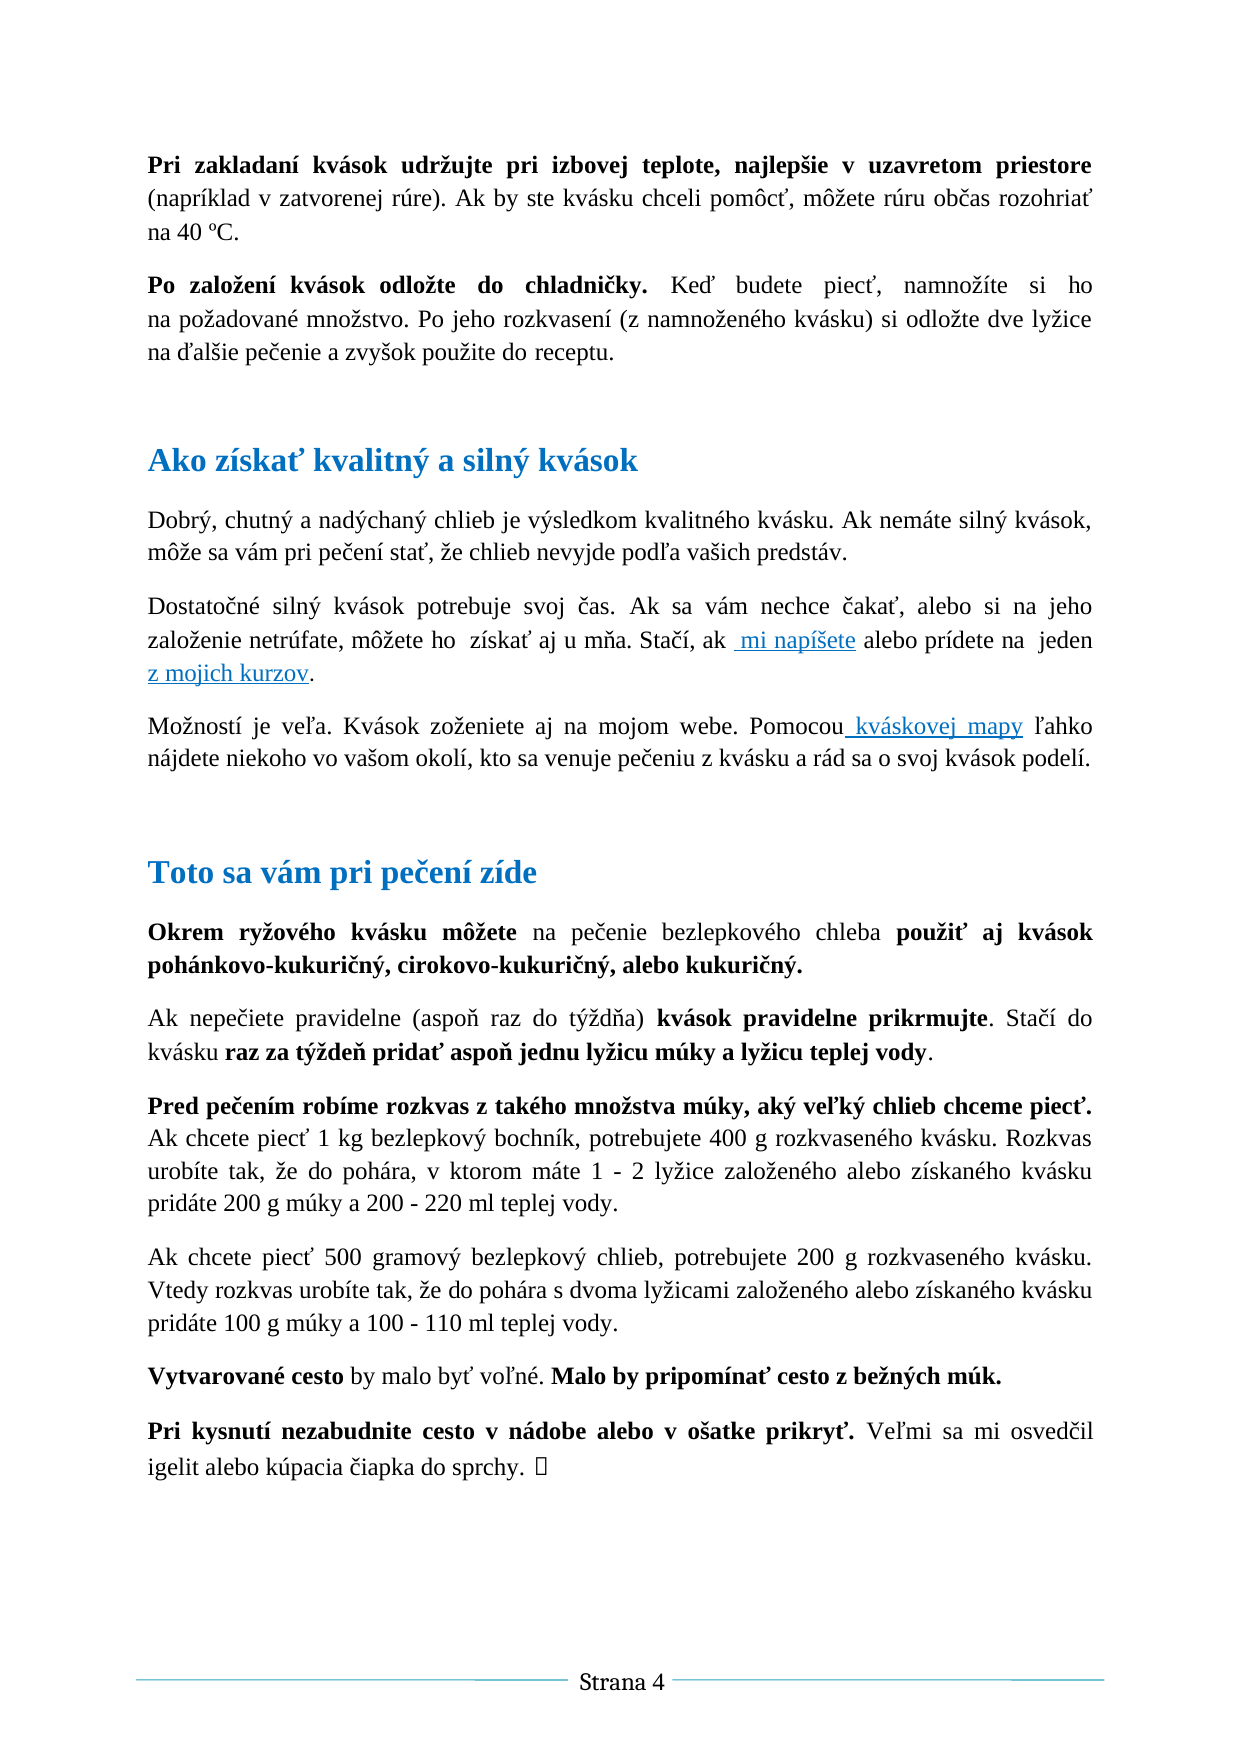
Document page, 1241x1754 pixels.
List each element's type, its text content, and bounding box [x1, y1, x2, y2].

text Dostatočné silný kvások potrebuje svoj čas. Ak sa vám nechce čakať, alebo si na jeho založenie netrúfate, môžete ho získať aj u mňa. Stačí, ak mi napíšete alebo prídete na jeden z mojich kurzov. [147, 591, 1093, 687]
text Toto sa vám pri pečení zíde [147, 852, 1107, 891]
text Pred pečením robíme rozkvas z takého množstva múky, aký veľký chlieb chceme piecť. Ak chcete piecť 1 kg bezlepkový bochník, potrebujete 400 g rozkvaseného kvásku. Rozkvas urobíte tak, že do pohára, v ktorom máte 1 - 2 lyžice založeného alebo získaného kvásku pridáte 200 g múky a 200 - 220 ml teplej vody. [147, 1091, 1093, 1217]
text Ak nepečiete pravidelne (aspoň raz do týždňa) kvások pravidelne prikrmujte. Stačí do kvásku raz za týždeň pridať aspoň jednu lyžicu múky a lyžicu teplej vody. [147, 1003, 1093, 1065]
text Okrem ryžového kvásku môžete na pečenie bezlepkového chleba použiť aj kvások pohánkovo-kukuričný, cirokovo-kukuričný, alebo kukuričný. [147, 917, 1093, 979]
text Pri zakladaní kvások udržujte pri izbovej teplote, najlepšie v uzavretom priestore (napríklad v zatvorenej rúre). Ak by ste kvásku chceli pomôcť, môžete rúru občas rozohriať na 40 ºC. [147, 150, 1093, 246]
text Ak chcete piecť 500 gramový bezlepkový chlieb, potrebujete 200 g rozkvaseného kvásku. Vtedy rozkvas urobíte tak, že do pohára s dvoma lyžicami založeného alebo získaného kvásku pridáte 100 g múky a 100 - 110 ml teplej vody. [147, 1242, 1093, 1337]
text Vytvarované cesto by malo byť voľné. Malo by pripomínať cesto z bežných múk. [147, 1361, 1107, 1390]
text Dobrý, chutný a nadýchaný chlieb je výsledkom kvalitného kvásku. Ak nemáte silný kvások, môže sa vám pri pečení stať, že chlieb nevyjde podľa vašich predstáv. [147, 505, 1093, 566]
text Možností je veľa. Kvások zoženiete aj na mojom webe. Pomocou kváskovej mapy ľahko nájdete niekoho vo vašom okolí, kto sa venuje pečeniu z kvásku a rád sa o svoj kvások podelí. [147, 711, 1093, 772]
text Ako získať kvalitný a silný kvások [147, 440, 1107, 479]
text Pri kysnutí nezabudnite cesto v nádobe alebo v ošatke prikryť. Veľmi sa mi osvedčil igelit alebo kúpacia čiapka do sprchy.  [147, 1416, 1093, 1483]
text Po založení kvások odložte do chladničky. Keď budete piecť, namnožíte si ho na požadované množstvo. Po jeho rozkvasení (z namnoženého kvásku) si odložte dve lyžice na ďalšie pečenie a zvyšok použite do receptu. [147, 270, 1093, 366]
